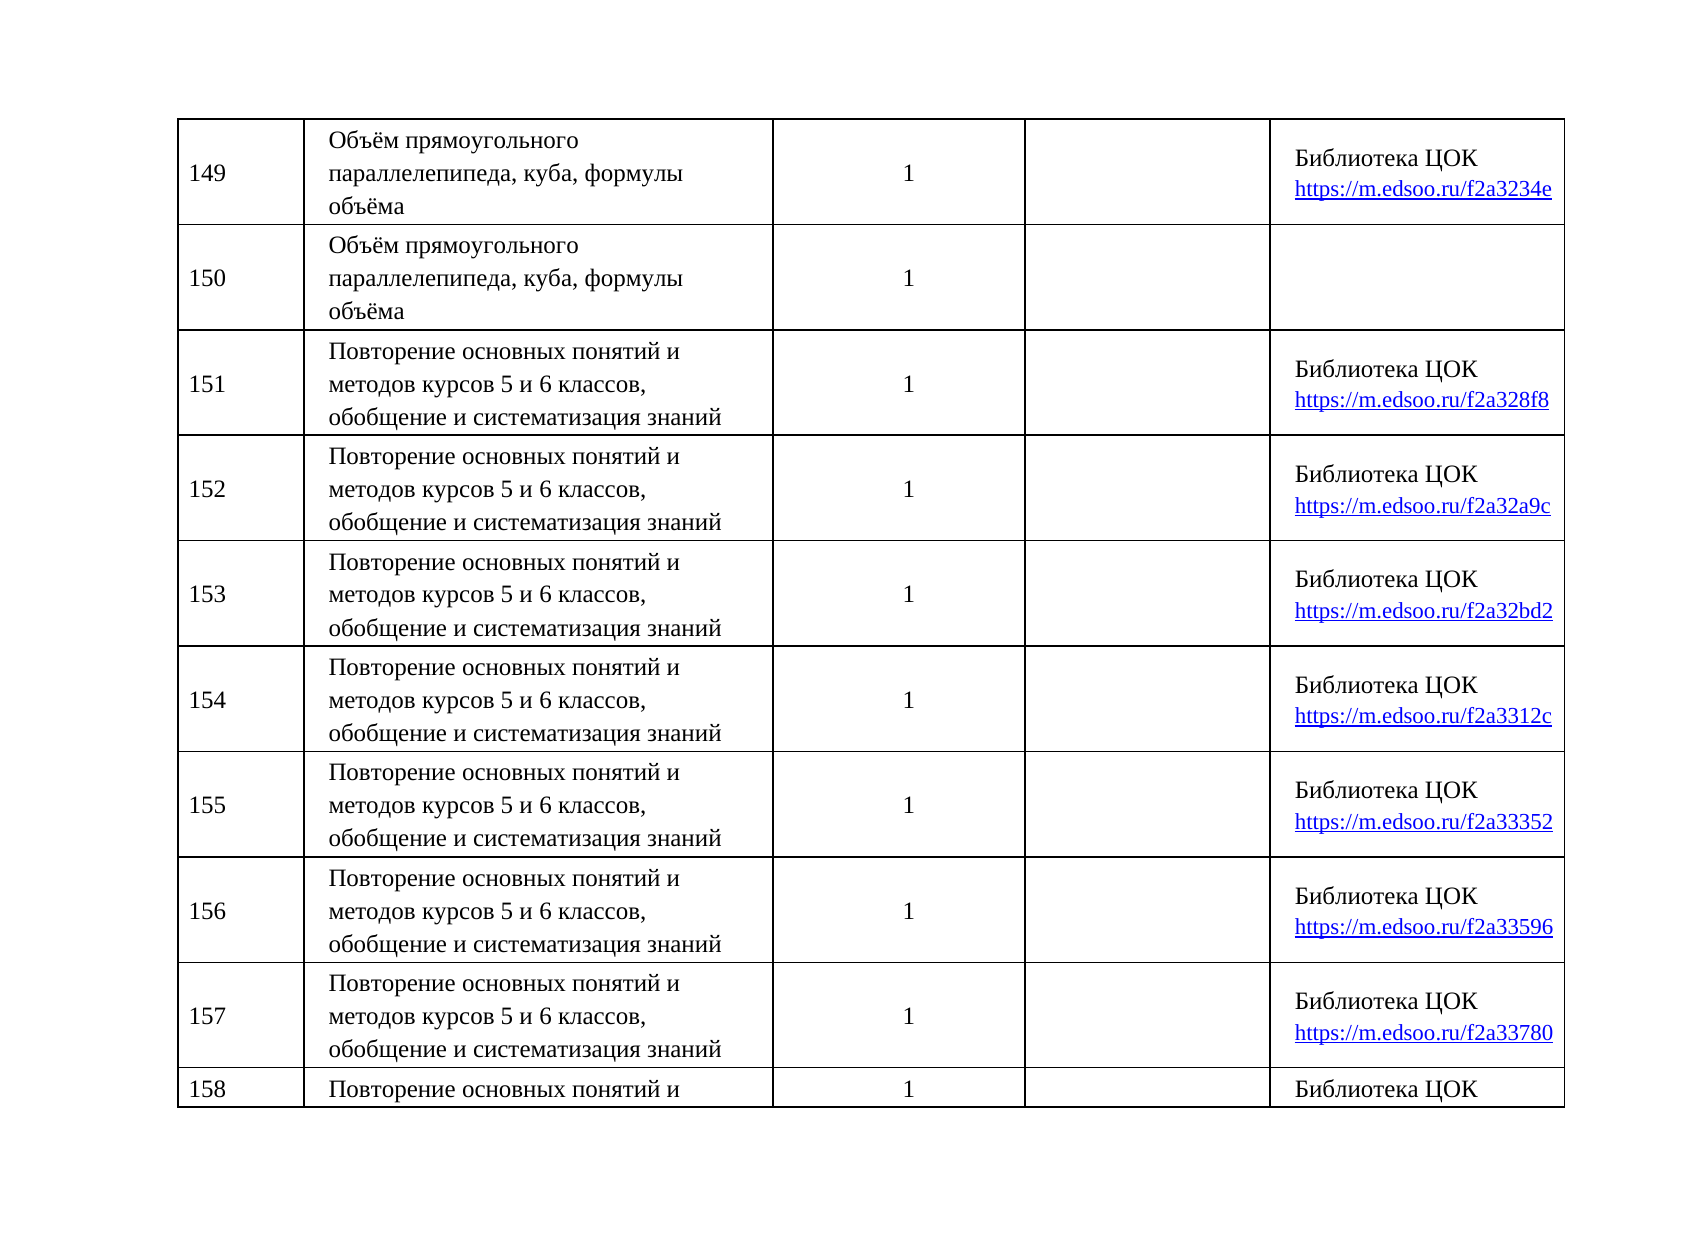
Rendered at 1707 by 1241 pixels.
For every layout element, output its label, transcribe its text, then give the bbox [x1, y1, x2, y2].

table_cell 1 [774, 225, 1024, 329]
table_cell [1026, 436, 1269, 540]
table_cell Библиотека ЦОК https://m.edsoo.ru/f2a3312c [1271, 647, 1564, 751]
table_cell Повторение основных понятий и методов курсов 5 и 6 классов, обобщение и систематизация знаний [305, 858, 772, 961]
table_cell 1 [774, 331, 1024, 434]
table_cell Библиотека ЦОК https://m.edsoo.ru/f2a32a9c [1271, 436, 1564, 540]
table_cell [1026, 858, 1269, 961]
table_cell 151 [179, 331, 303, 434]
table_cell Повторение основных понятий и методов курсов 5 и 6 классов, обобщение и систематизация знаний [305, 752, 772, 856]
table_cell Объём прямоугольного параллелепипеда, куба, формулы объёма [305, 225, 772, 329]
table_cell 1 [774, 752, 1024, 856]
table_cell 1 [774, 120, 1024, 223]
table_cell 150 [179, 225, 303, 329]
table_cell 153 [179, 541, 303, 645]
table_cell 1 [774, 963, 1024, 1067]
table_cell 1 [774, 541, 1024, 645]
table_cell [305, 1068, 772, 1106]
table_cell [1026, 120, 1269, 223]
table_cell Повторение основных понятий и методов курсов 5 и 6 классов, обобщение и систематизация знаний [305, 541, 772, 645]
table_cell 158 [179, 1068, 303, 1106]
table_cell [1271, 225, 1564, 329]
table_cell Библиотека ЦОК https://m.edsoo.ru/f2a33352 [1271, 752, 1564, 856]
table_cell Объём прямоугольного параллелепипеда, куба, формулы объёма [305, 120, 772, 223]
table_cell [1026, 225, 1269, 329]
table_cell [1026, 963, 1269, 1067]
table_cell 1 [774, 647, 1024, 751]
table_cell Библиотека ЦОК https://m.edsoo.ru/f2a33596 [1271, 858, 1564, 961]
table_cell Повторение основных понятий и методов курсов 5 и 6 классов, обобщение и систематизация знаний [305, 436, 772, 540]
table_cell [1026, 1068, 1269, 1106]
table_cell 157 [179, 963, 303, 1067]
table_cell 1 [774, 1068, 1024, 1106]
table_cell 149 [179, 120, 303, 223]
table_cell 1 [774, 436, 1024, 540]
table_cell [305, 963, 772, 1067]
table_cell Повторение основных понятий и методов курсов 5 и 6 классов, обобщение и систематизация знаний [305, 647, 772, 751]
table_cell 1 [774, 858, 1024, 961]
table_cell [1271, 1068, 1564, 1106]
table_cell [1026, 331, 1269, 434]
table_cell 155 [179, 752, 303, 856]
table_cell [1026, 752, 1269, 856]
table_cell [1026, 647, 1269, 751]
table_cell [1026, 541, 1269, 645]
table_cell Повторение основных понятий и методов курсов 5 и 6 классов, обобщение и систематизация знаний [305, 331, 772, 434]
table_cell Библиотека ЦОК https://m.edsoo.ru/f2a328f8 [1271, 331, 1564, 434]
table_cell Библиотека ЦОК https://m.edsoo.ru/f2a32bd2 [1271, 541, 1564, 645]
table_cell Библиотека ЦОК https://m.edsoo.ru/f2a3234e [1271, 120, 1564, 223]
table_cell 156 [179, 858, 303, 961]
table_cell 152 [179, 436, 303, 540]
table_cell 154 [179, 647, 303, 751]
table_cell Библиотека ЦОК https://m.edsoo.ru/f2a33780 [1271, 963, 1564, 1067]
